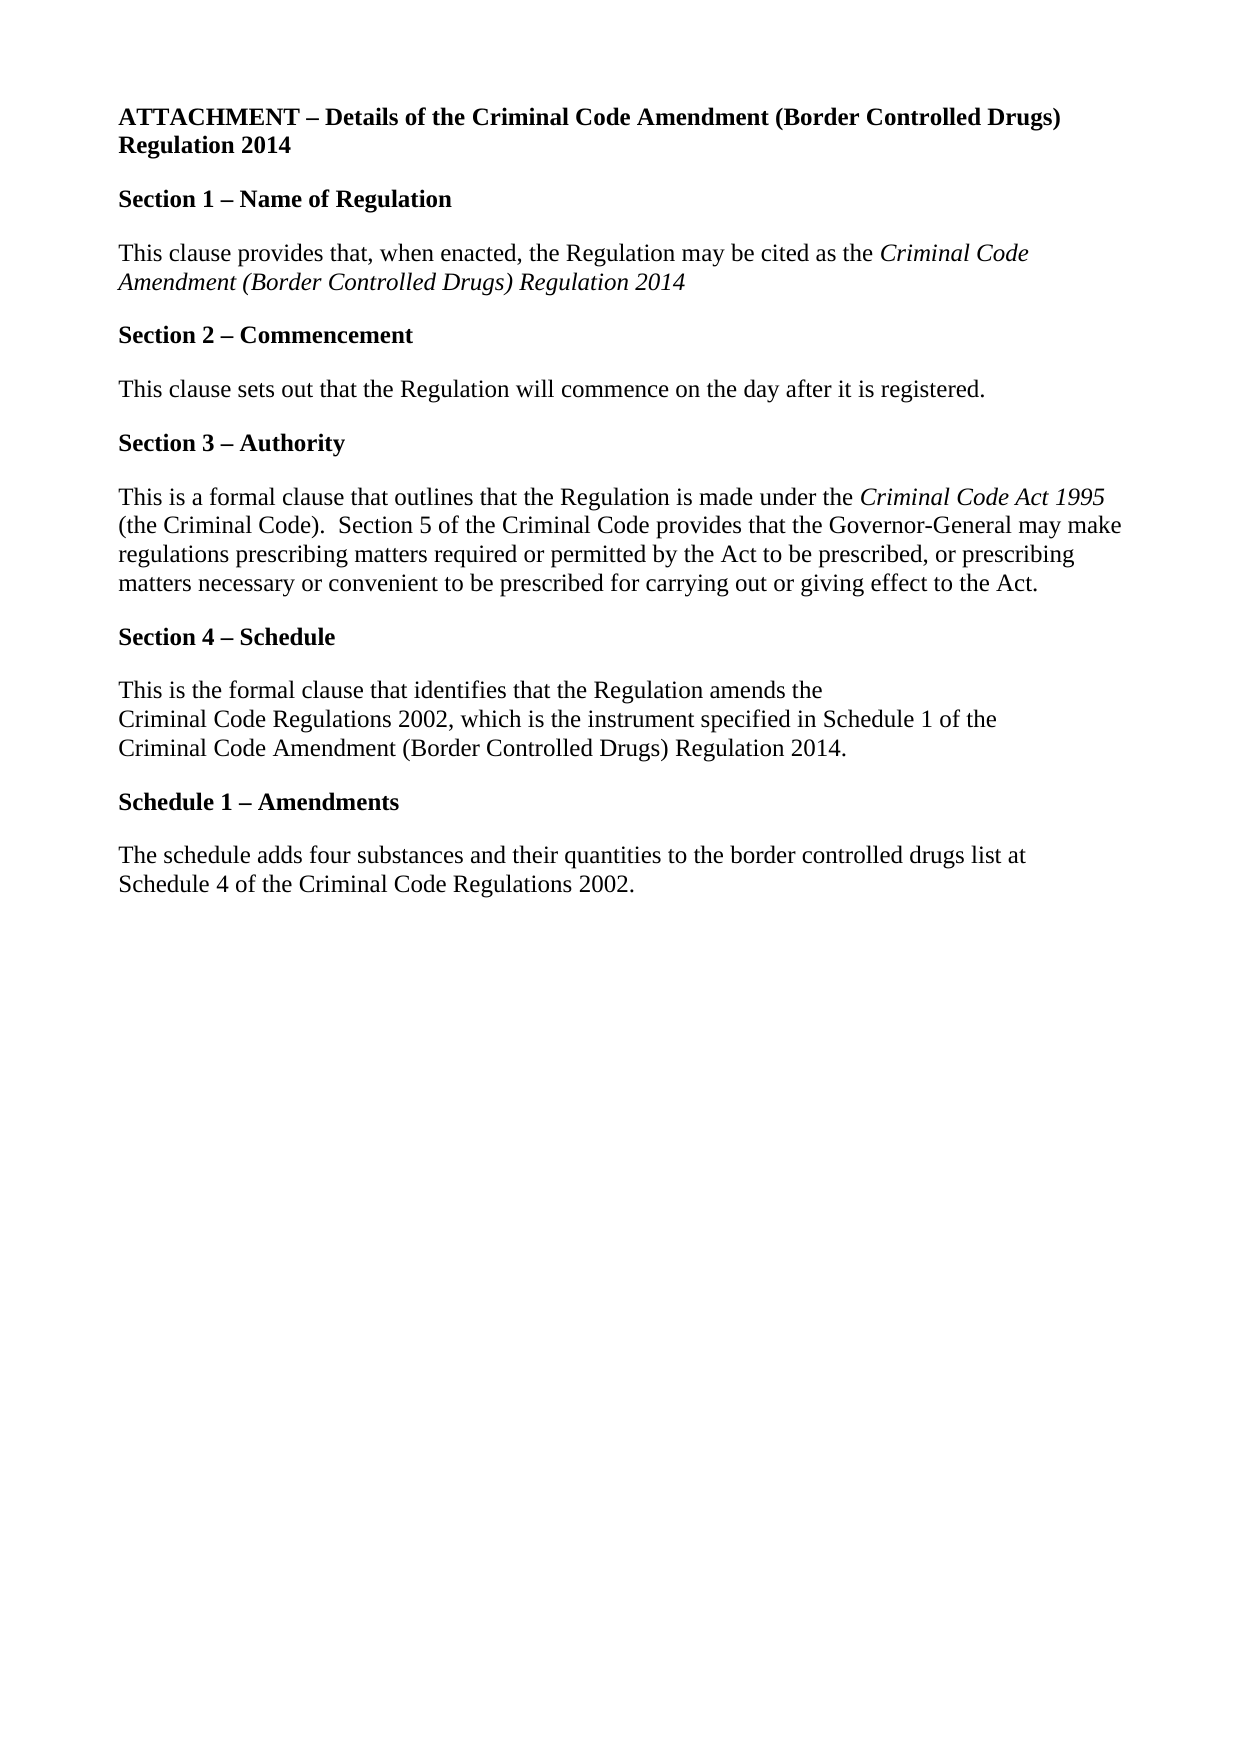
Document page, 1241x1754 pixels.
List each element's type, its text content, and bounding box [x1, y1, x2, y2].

text This is a formal clause that outlines that the Regulation is made under the Criminal Code Act 1995 (the Criminal Code). Section 5 of the Criminal Code provides that the Governor-General may make regulations prescribing matters required or permitted by the Act to be prescribed, or prescribing matters necessary or convenient to be prescribed for carrying out or giving effect to the Act. [118, 482, 1137, 597]
text Section 4 – Schedule [118, 622, 1137, 651]
text The schedule adds four substances and their quantities to the border controlled drugs list at Schedule 4 of the Criminal Code Regulations 2002. [118, 841, 1137, 898]
text This is the formal clause that identifies that the Regulation amends the Criminal Code Regulations 2002, which is the instrument specified in Schedule 1 of the Criminal Code Amendment (Border Controlled Drugs) Regulation 2014. [118, 676, 1137, 762]
text Schedule 1 – Amendments [118, 787, 1137, 816]
text Section 2 – Commencement [118, 321, 1137, 349]
text ATTACHMENT – Details of the Criminal Code Amendment (Border Controlled Drugs) Regulation 2014 [118, 102, 1137, 159]
text Section 3 – Authority [118, 428, 1137, 457]
text Section 1 – Name of Regulation [118, 184, 1137, 213]
text This clause provides that, when enacted, the Regulation may be cited as the Criminal Code Amendment (Border Controlled Drugs) Regulation 2014 [118, 238, 1137, 296]
text This clause sets out that the Regulation will commence on the day after it is registered. [118, 374, 1137, 403]
